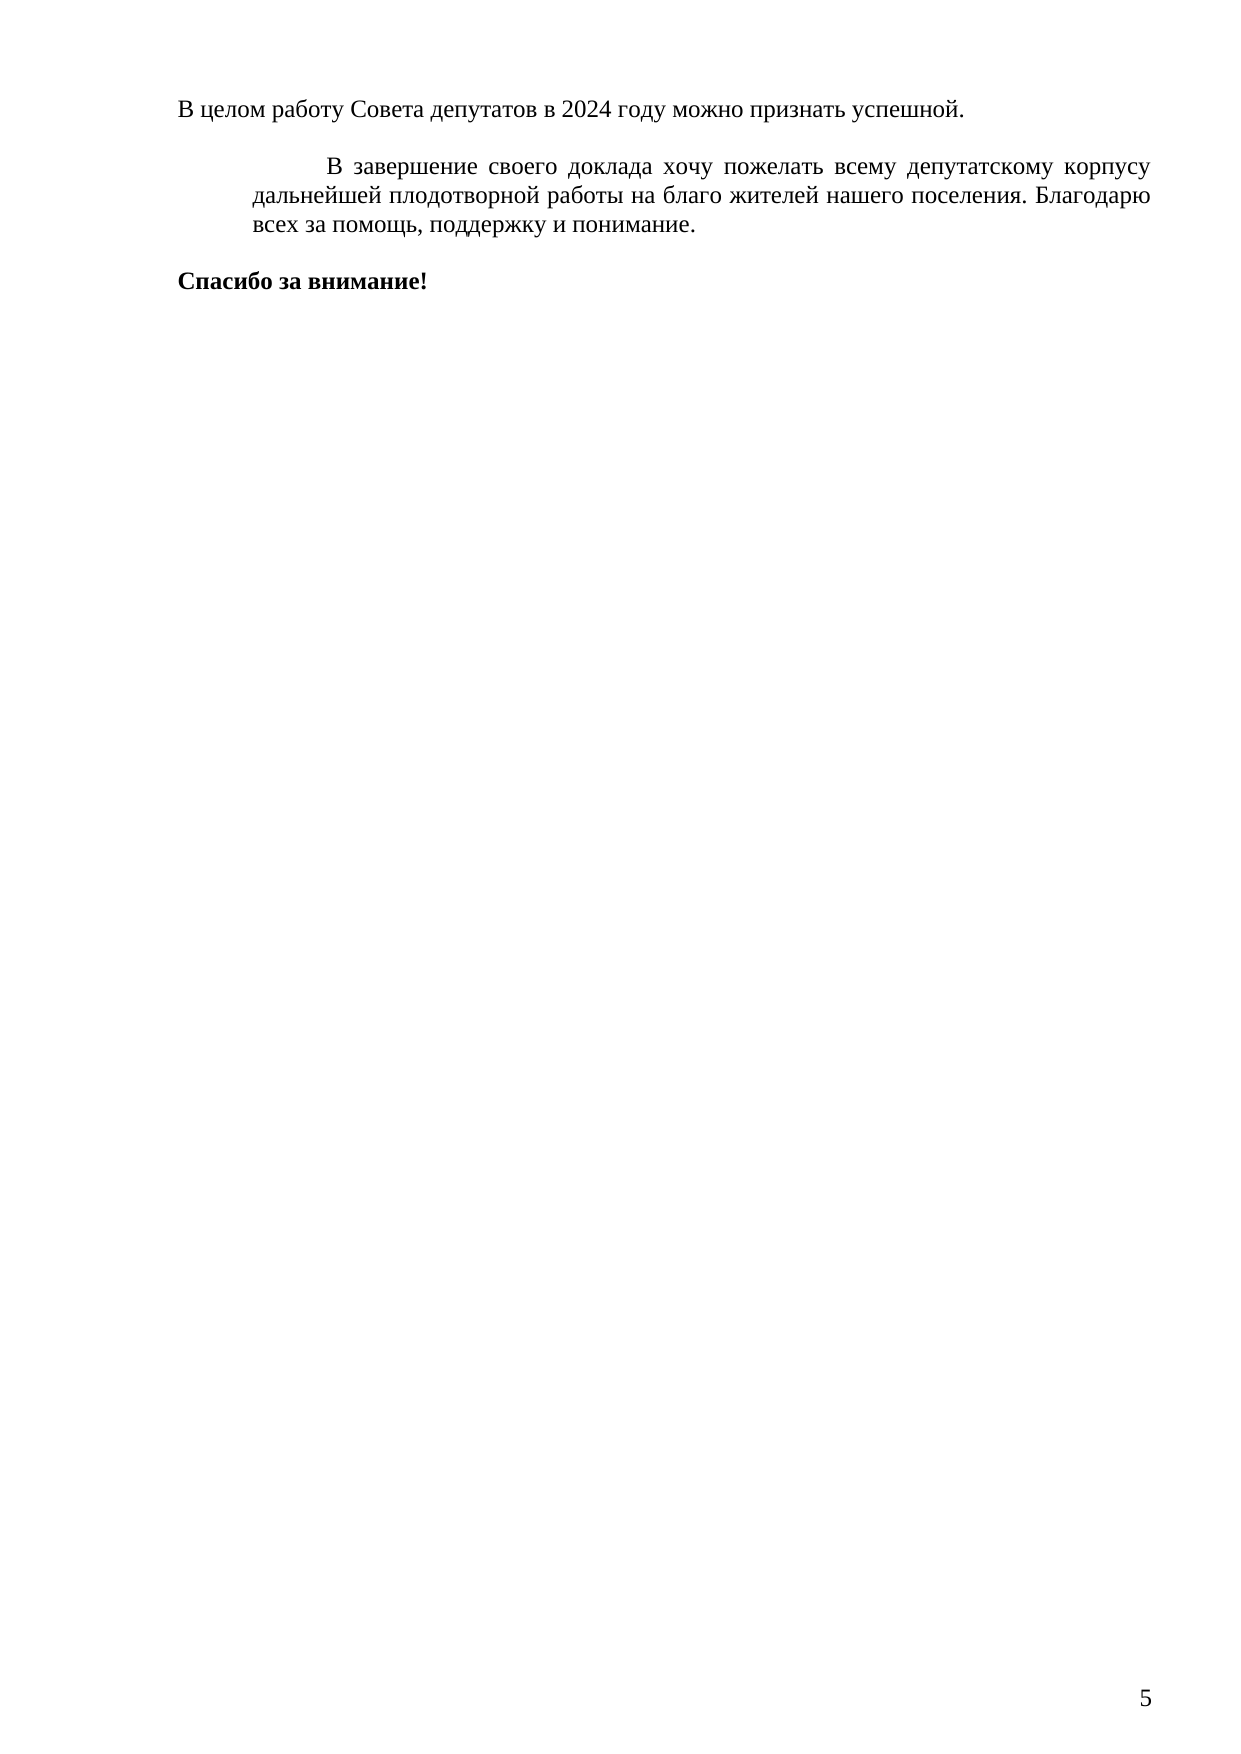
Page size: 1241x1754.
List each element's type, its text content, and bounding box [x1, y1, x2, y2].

text Спасибо за внимание! [177, 266, 1152, 295]
text В целом работу Совета депутатов в 2024 году можно признать успешной. [177, 94, 1152, 122]
text В завершение своего доклада хочу пожелать всему депутатскому корпусу дальнейшей плодотворной работы на благо жителей нашего поселения. Благодарю всех за помощь, поддержку и понимание. [252, 151, 1152, 237]
